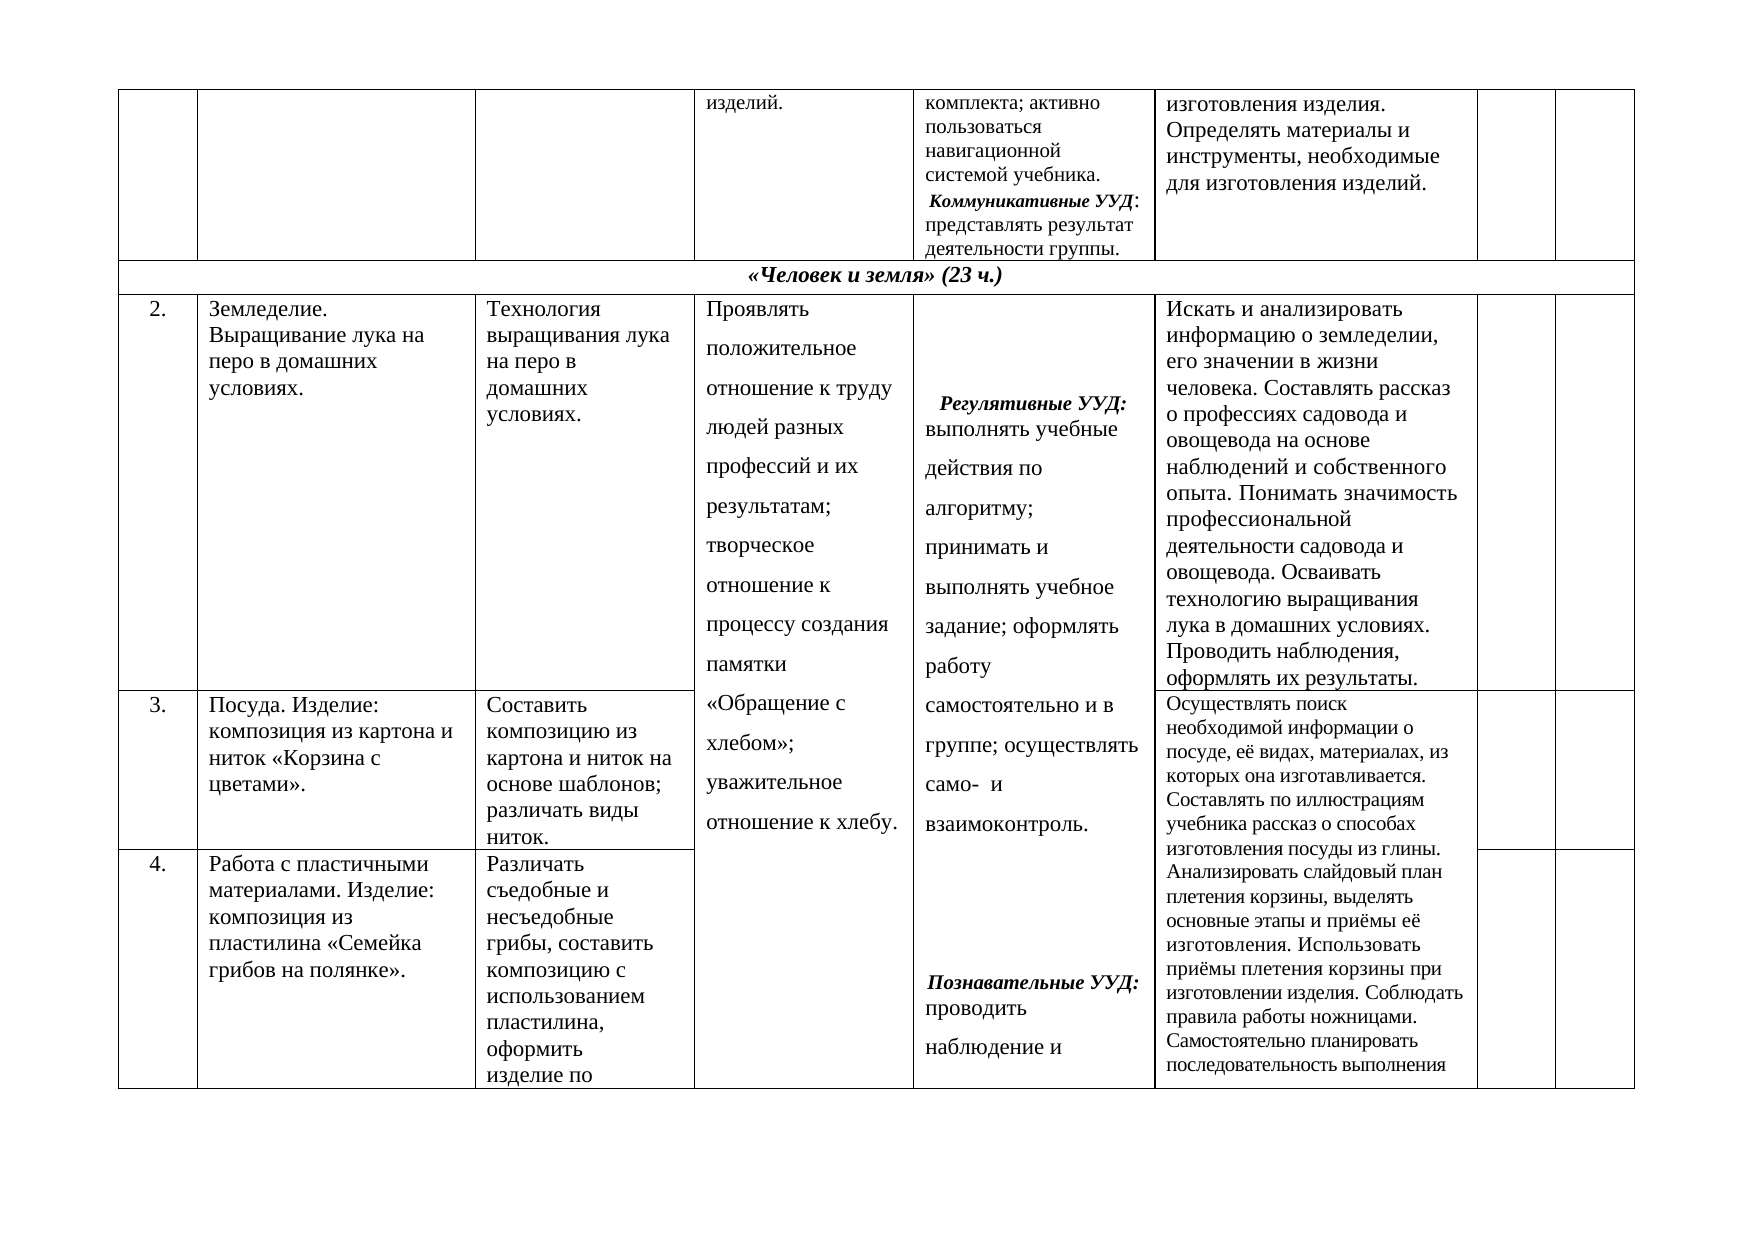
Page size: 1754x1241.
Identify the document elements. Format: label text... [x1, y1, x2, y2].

table_cell 1. [119, 90, 197, 260]
table_cell 4. [119, 850, 197, 1087]
table_cell Регулятивные УУД: выполнять учебные действия по алгоритму; принимать и выполнять учебное задание; оформлять работу самостоятельно и в группе; осуществлять само- и взаимоконтроль. Познавательные УУД: проводить наблюдение и оформлять его результаты; использовать в активном словаре новые понятия; осуществлять поиск необходимой информации; определять назначение материала и обосновывать его использование. Коммуникативные УУД: формулировать понятные для партнера высказывания; согласовывать разные мнения в рамках учебного диалога; адекватно использовать речевые средства для представления результата; слушать собеседника, излагать свое мнение, осуществлять совместную практическую деятельность. [914, 295, 1154, 1087]
table_cell Посуда. Изделие: композиция из картона и ниток «Корзина с цветами». [198, 691, 475, 849]
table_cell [198, 90, 475, 260]
table_cell [1478, 691, 1555, 849]
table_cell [1156, 90, 1477, 260]
table_cell [1478, 90, 1555, 260]
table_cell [476, 90, 694, 260]
table_cell [1478, 295, 1555, 690]
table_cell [198, 850, 475, 1087]
table_cell «Человек и земля» (23 ч.) [119, 261, 1634, 294]
table_cell Осуществлять поиск необходимой информации о посуде, её видах, материалах, из которых она изготавливается. Составлять по иллюстрациям учебника рассказ о способах изготовления посуды из глины. Анализировать слайдовый план плетения корзины, выделять основные этапы и приёмы её изготовления. Использовать приёмы плетения корзины при изготовлении изделия. Соблюдать правила работы ножницами. Самостоятельно планировать последовательность выполнения работы с опорой на слайдовый план. Определять и использовать необходимые инструменты и приёмы работы с пластилином. Соотносить размеры деталей изделия при выполнении композиции. Воспроизводить реальный образ предмета (гриба) при выполнении композиции. Составлять рассказ о грибах, правилах поведения в лесу (на основе собственного опыта и наблюдений). Составлять рассказ о профессиях пекаря и кондитера на основе иллюстративного материала, собственного опыта и наблюдений. Осмысливать значение этих профессий. Составлять рассказ о национальных блюдах из теста по иллюстрациям учебника. Осваивать способ приготовления солёного теста и приёмы работы с ним. Организовывать рабочее место для работы с солёным тестом. Выполнять изделие и оформлять его при помощи красок. Сравнивать приёмы работы с солёным тестом и приёмы работы с пластилином. [1156, 691, 1477, 1087]
table_cell [1556, 90, 1634, 260]
table_cell [1556, 850, 1634, 1087]
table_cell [914, 90, 1154, 260]
table_cell 2. [119, 295, 197, 690]
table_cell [476, 850, 694, 1087]
table_cell [1478, 850, 1555, 1087]
table_cell Проявлять положительное отношение к труду людей разных профессий и их результатам; творческое отношение к процессу создания памятки «Обращение с хлебом»; уважительное отношение к хлебу. [695, 295, 913, 1087]
table_cell [1556, 295, 1634, 690]
table_cell Технология выращивания лука на перо в домашних условиях. [476, 295, 694, 690]
table_cell Искать и анализировать информацию о земледелии, его значении в жизни человека. Составлять рассказ о профессиях садовода и овощевода на основе наблюдений и собственного опыта. Понимать значимость профессиональной деятельности садовода и овощевода. Осваивать технологию выращивания лука в домашних условиях. Проводить наблюдения, оформлять их результаты. [1156, 295, 1477, 690]
table_cell [1556, 691, 1634, 849]
table_cell Составить композицию из картона и ниток на основе шаблонов; различать виды ниток. [476, 691, 694, 849]
table_cell Земледелие. Выращивание лука на перо в домашних условиях. [198, 295, 475, 690]
table_cell 3. [119, 691, 197, 849]
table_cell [695, 90, 913, 260]
